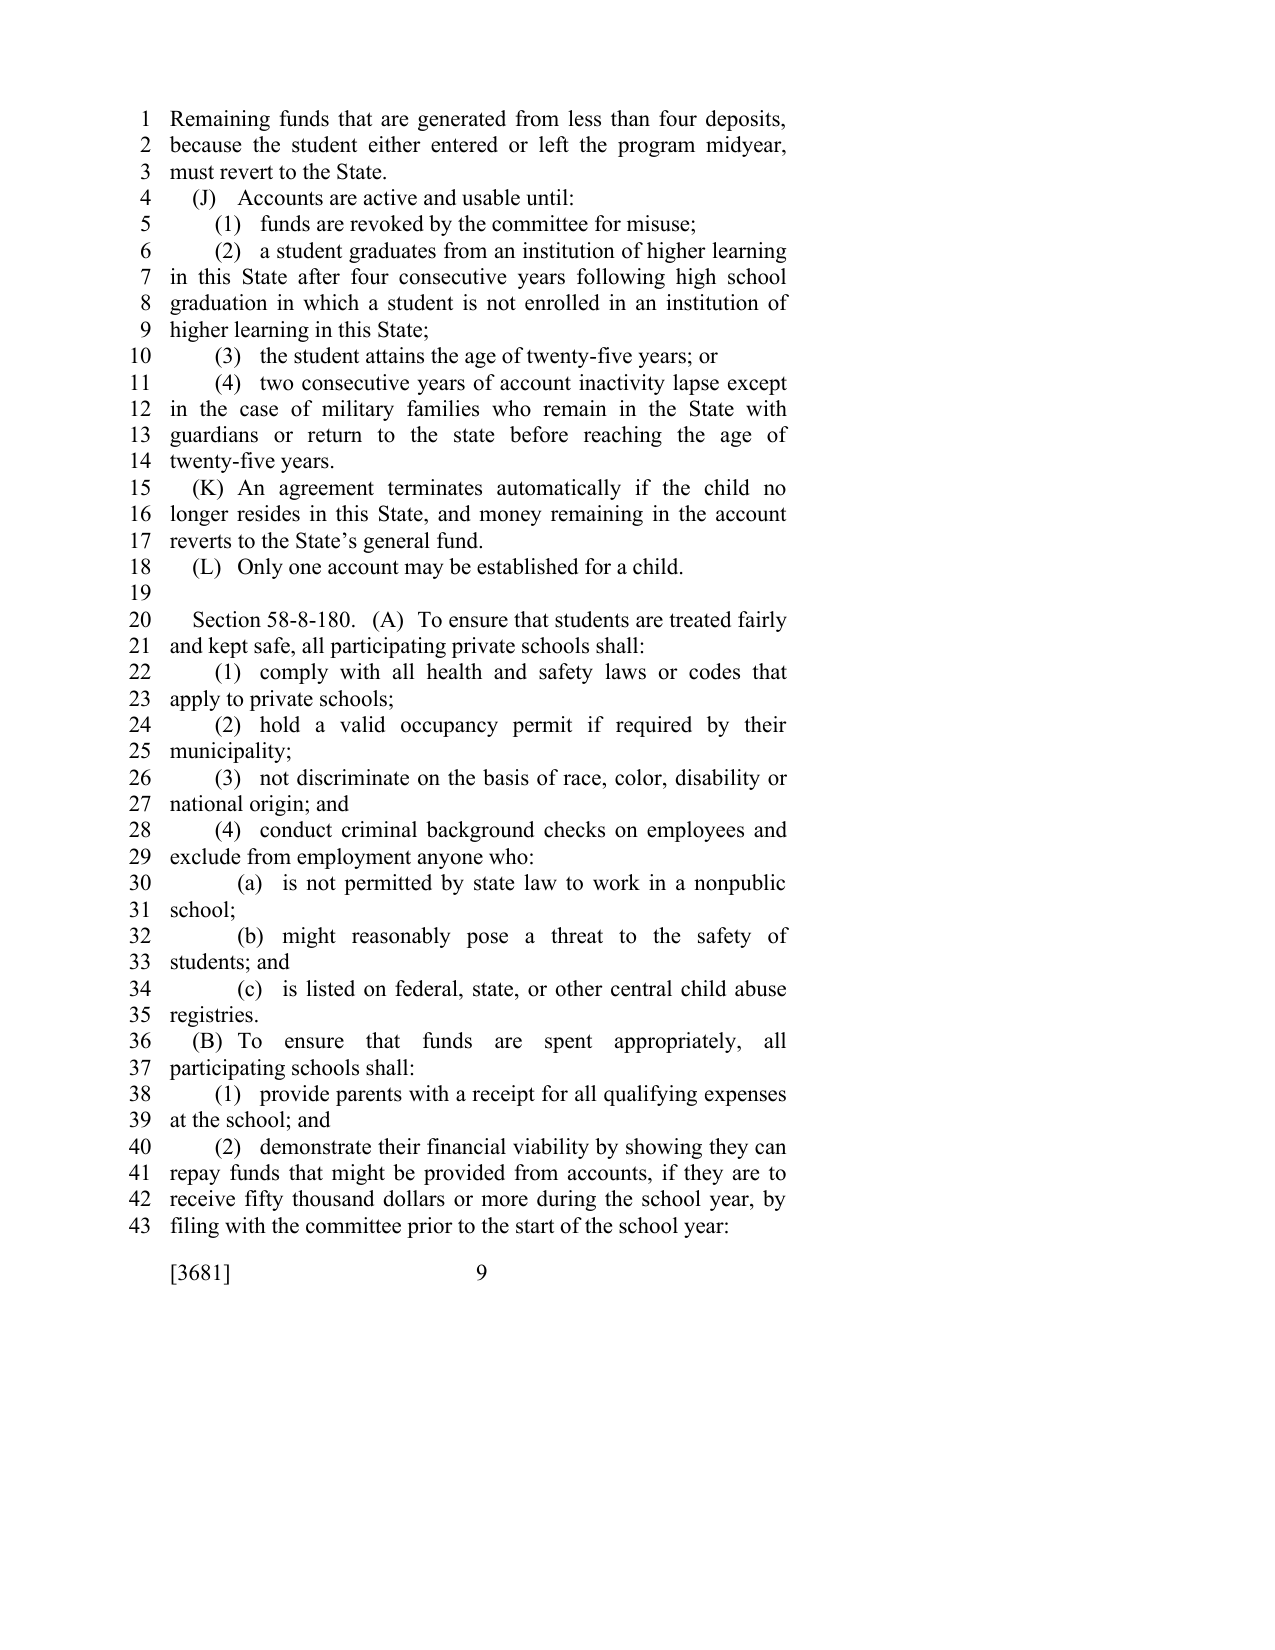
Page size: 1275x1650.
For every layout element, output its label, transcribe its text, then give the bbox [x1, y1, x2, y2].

text (2) hold a valid occupancy permit if required by their municipality; [169, 711, 787, 764]
text (K) An agreement terminates automatically if the child no longer resides in this State, and money remaining in the account reverts to the State’s general fund. [169, 474, 787, 553]
text (2) demonstrate their financial viability by showing they can repay funds that might be provided from accounts, if they are to receive fifty thousand dollars or more during the school year, by filing with the committee prior to the start of the school year: [169, 1133, 787, 1238]
text (3) the student attains the age of twenty-five years; or [169, 342, 787, 368]
text (J) Accounts are active and usable until: [169, 184, 787, 210]
text (c) is listed on federal, state, or other central child abuse registries. [169, 975, 787, 1027]
text (L) Only one account may be established for a child. [169, 553, 787, 579]
text (4) two consecutive years of account inactivity lapse except in the case of military families who remain in the State with guardians or return to the state before reaching the age of twenty-five years. [169, 368, 787, 474]
text (1) comply with all health and safety laws or codes that apply to private schools; [169, 658, 787, 711]
text (a) is not permitted by state law to work in a nonpublic school; [169, 869, 787, 922]
text (b) might reasonably pose a threat to the safety of students; and [169, 922, 787, 975]
text (1) funds are revoked by the committee for misuse; [169, 210, 787, 237]
text (2) a student graduates from an institution of higher learning in this State after four consecutive years following high school graduation in which a student is not enrolled in an institution of higher learning in this State; [169, 237, 787, 342]
text (B) To ensure that funds are spent appropriately, all participating schools shall: [169, 1027, 787, 1080]
text (4) conduct criminal background checks on employees and exclude from employment anyone who: [169, 817, 787, 869]
text Section 58-8-180. (A) To ensure that students are treated fairly and kept safe, all participating private schools shall: [169, 606, 787, 658]
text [169, 105, 787, 184]
text (1) provide parents with a receipt for all qualifying expenses at the school; and [169, 1080, 787, 1133]
text (3) not discriminate on the basis of race, color, disability or national origin; and [169, 764, 787, 817]
